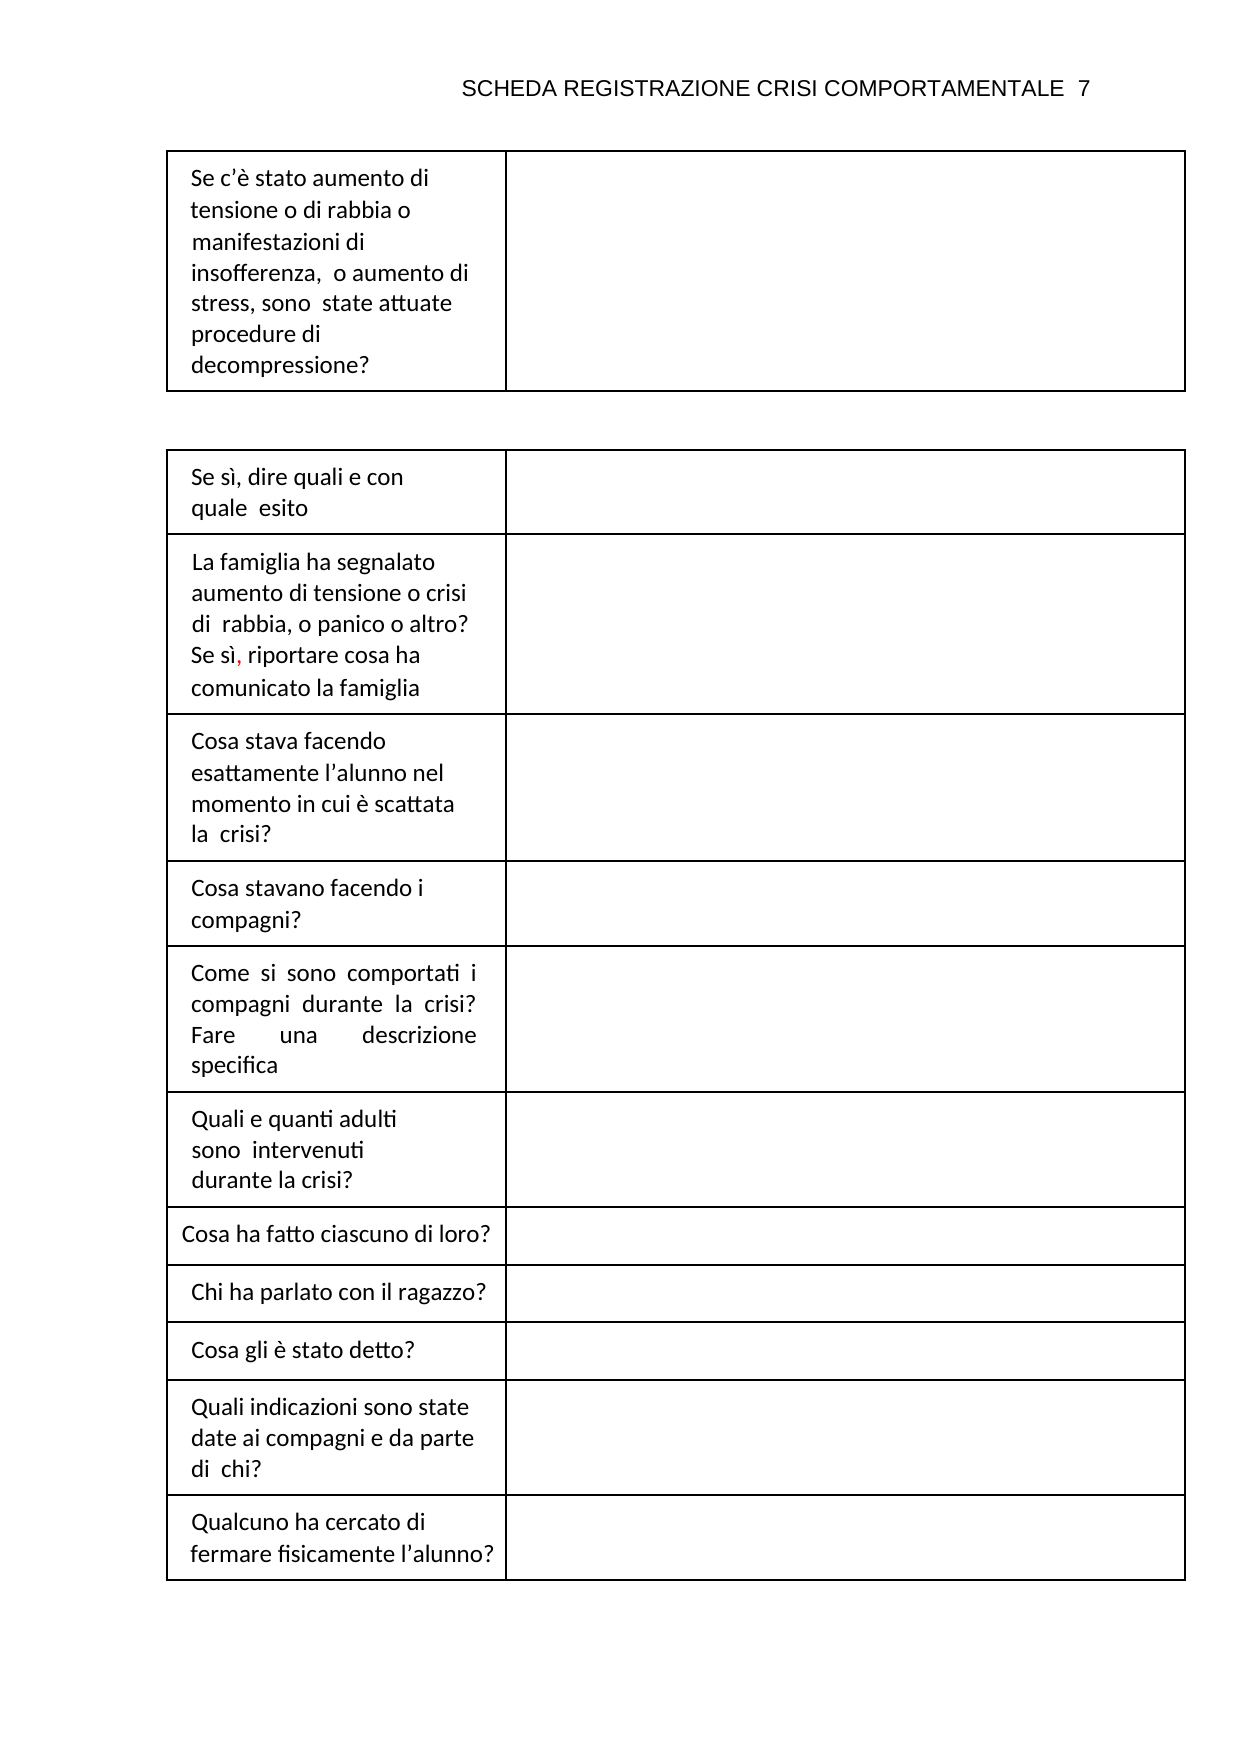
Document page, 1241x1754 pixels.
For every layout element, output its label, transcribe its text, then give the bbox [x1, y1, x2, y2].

table_cell Come si sono comportati i compagni durante la crisi? Fare una descrizione specifica [168, 947, 505, 1091]
table_cell [507, 1208, 1184, 1263]
table_cell Quali indicazioni sono state date ai compagni e da parte di chi? [168, 1381, 505, 1494]
table_header Se sì, dire quali e con quale esito [168, 451, 505, 533]
table_cell Qualcuno ha cercato di fermare fisicamente l’alunno? [168, 1496, 505, 1579]
table_cell [507, 862, 1184, 945]
table_cell [507, 1323, 1184, 1379]
table_cell Cosa stava facendo esattamente l’alunno nel momento in cui è scattata la crisi? [168, 715, 505, 860]
table_cell [507, 1266, 1184, 1321]
table_header [507, 451, 1184, 533]
table_cell [507, 715, 1184, 860]
table_cell [507, 947, 1184, 1091]
table_cell La famiglia ha segnalato aumento di tensione o crisi di rabbia, o panico o altro? Se sì, riportare cosa ha comunicato la famiglia [168, 535, 505, 713]
table_cell Chi ha parlato con il ragazzo? [168, 1266, 505, 1321]
table_cell Cosa stavano facendo i compagni? [168, 862, 505, 945]
table_cell [507, 1381, 1184, 1494]
table_cell [507, 1496, 1184, 1579]
table_cell Cosa gli è stato detto? [168, 1323, 505, 1379]
table_cell Cosa ha fatto ciascuno di loro? [168, 1208, 505, 1263]
table_cell Se c’è stato aumento di tensione o di rabbia o manifestazioni di insofferenza, o aumento di stress, sono state attuate procedure di decompressione? [168, 152, 505, 390]
table_cell [507, 1093, 1184, 1206]
table_cell [507, 152, 1184, 390]
table_cell Quali e quanti adulti sono intervenuti durante la crisi? [168, 1093, 505, 1206]
table_cell [507, 535, 1184, 713]
